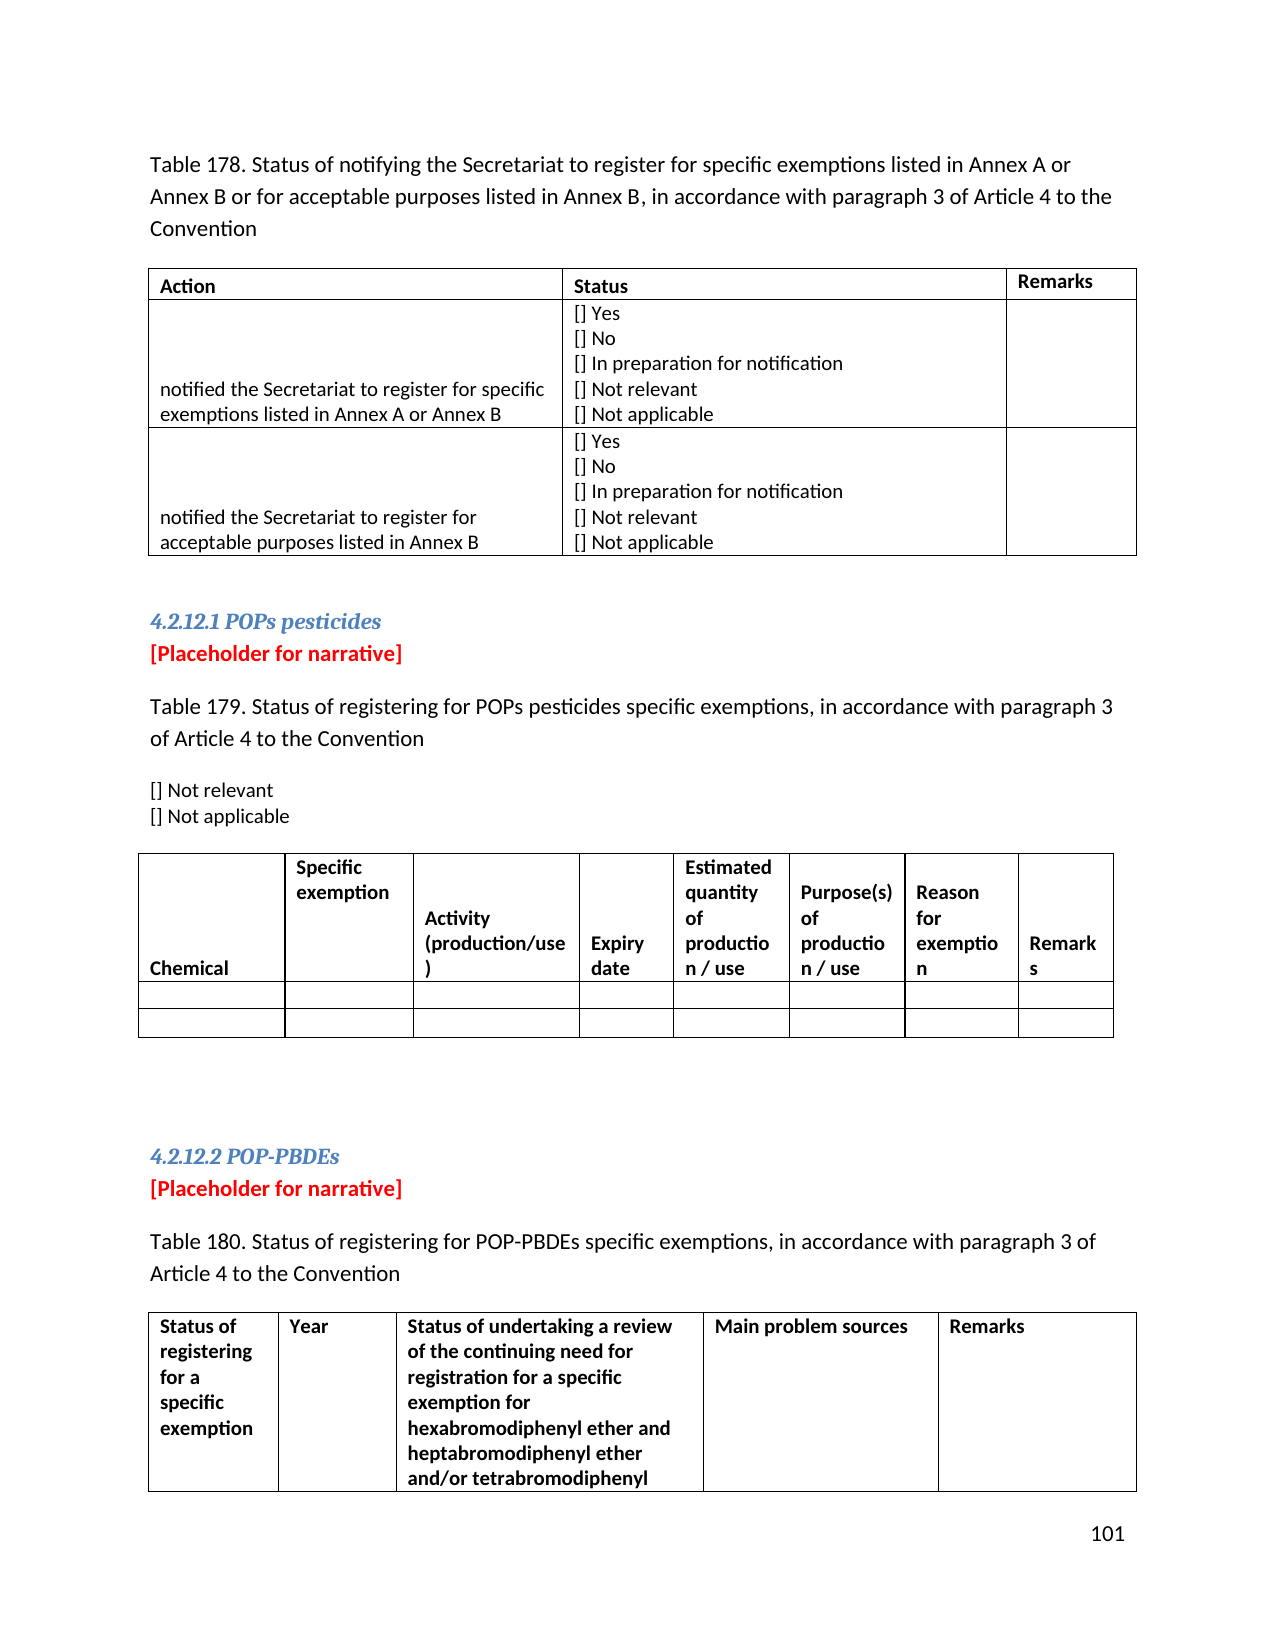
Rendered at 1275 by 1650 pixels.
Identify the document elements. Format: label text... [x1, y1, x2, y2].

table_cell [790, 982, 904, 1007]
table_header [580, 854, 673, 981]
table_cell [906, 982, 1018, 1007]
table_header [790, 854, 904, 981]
text Table 179. Status of registering for POPs pesticides specific exemptions, in accordance with paragraph 3 of Article 4 to the Convention [150, 692, 1125, 752]
text Table 180. Status of registering for POP-PBDEs specific exemptions, in accordance with paragraph 3 of Article 4 to the Convention [150, 1227, 1125, 1287]
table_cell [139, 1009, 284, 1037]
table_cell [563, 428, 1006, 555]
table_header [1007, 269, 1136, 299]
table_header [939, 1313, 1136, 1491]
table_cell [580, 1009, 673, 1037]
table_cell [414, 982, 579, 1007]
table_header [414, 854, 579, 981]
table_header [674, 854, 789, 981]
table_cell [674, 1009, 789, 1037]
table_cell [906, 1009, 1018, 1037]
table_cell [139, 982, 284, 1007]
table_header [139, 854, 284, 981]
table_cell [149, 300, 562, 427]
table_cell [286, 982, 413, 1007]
text [] Not relevant [150, 777, 1125, 803]
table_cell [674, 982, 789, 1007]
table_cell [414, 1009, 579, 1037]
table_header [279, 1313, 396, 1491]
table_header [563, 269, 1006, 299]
text [Placeholder for narrative] [150, 1174, 1125, 1202]
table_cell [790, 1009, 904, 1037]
subtitle 4.2.12.1 POPs pesticides [150, 609, 1125, 635]
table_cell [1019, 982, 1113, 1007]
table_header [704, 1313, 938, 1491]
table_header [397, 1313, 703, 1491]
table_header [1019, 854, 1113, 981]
text Table 178. Status of notifying the Secretariat to register for specific exemptions listed in Annex A or Annex B or for acceptable purposes listed in Annex B, in accordance with paragraph 3 of Article 4 to the Convention [150, 150, 1125, 242]
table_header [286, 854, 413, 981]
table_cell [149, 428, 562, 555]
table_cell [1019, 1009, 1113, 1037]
text [Placeholder for narrative] [150, 639, 1125, 667]
subtitle 4.2.12.2 POP-PBDEs [150, 1144, 1125, 1170]
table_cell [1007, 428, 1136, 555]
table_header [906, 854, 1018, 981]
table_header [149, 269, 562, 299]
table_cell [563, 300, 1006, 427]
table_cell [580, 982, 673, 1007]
text [] Not applicable [150, 803, 1125, 828]
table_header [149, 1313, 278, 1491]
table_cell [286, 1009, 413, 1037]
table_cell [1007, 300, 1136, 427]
